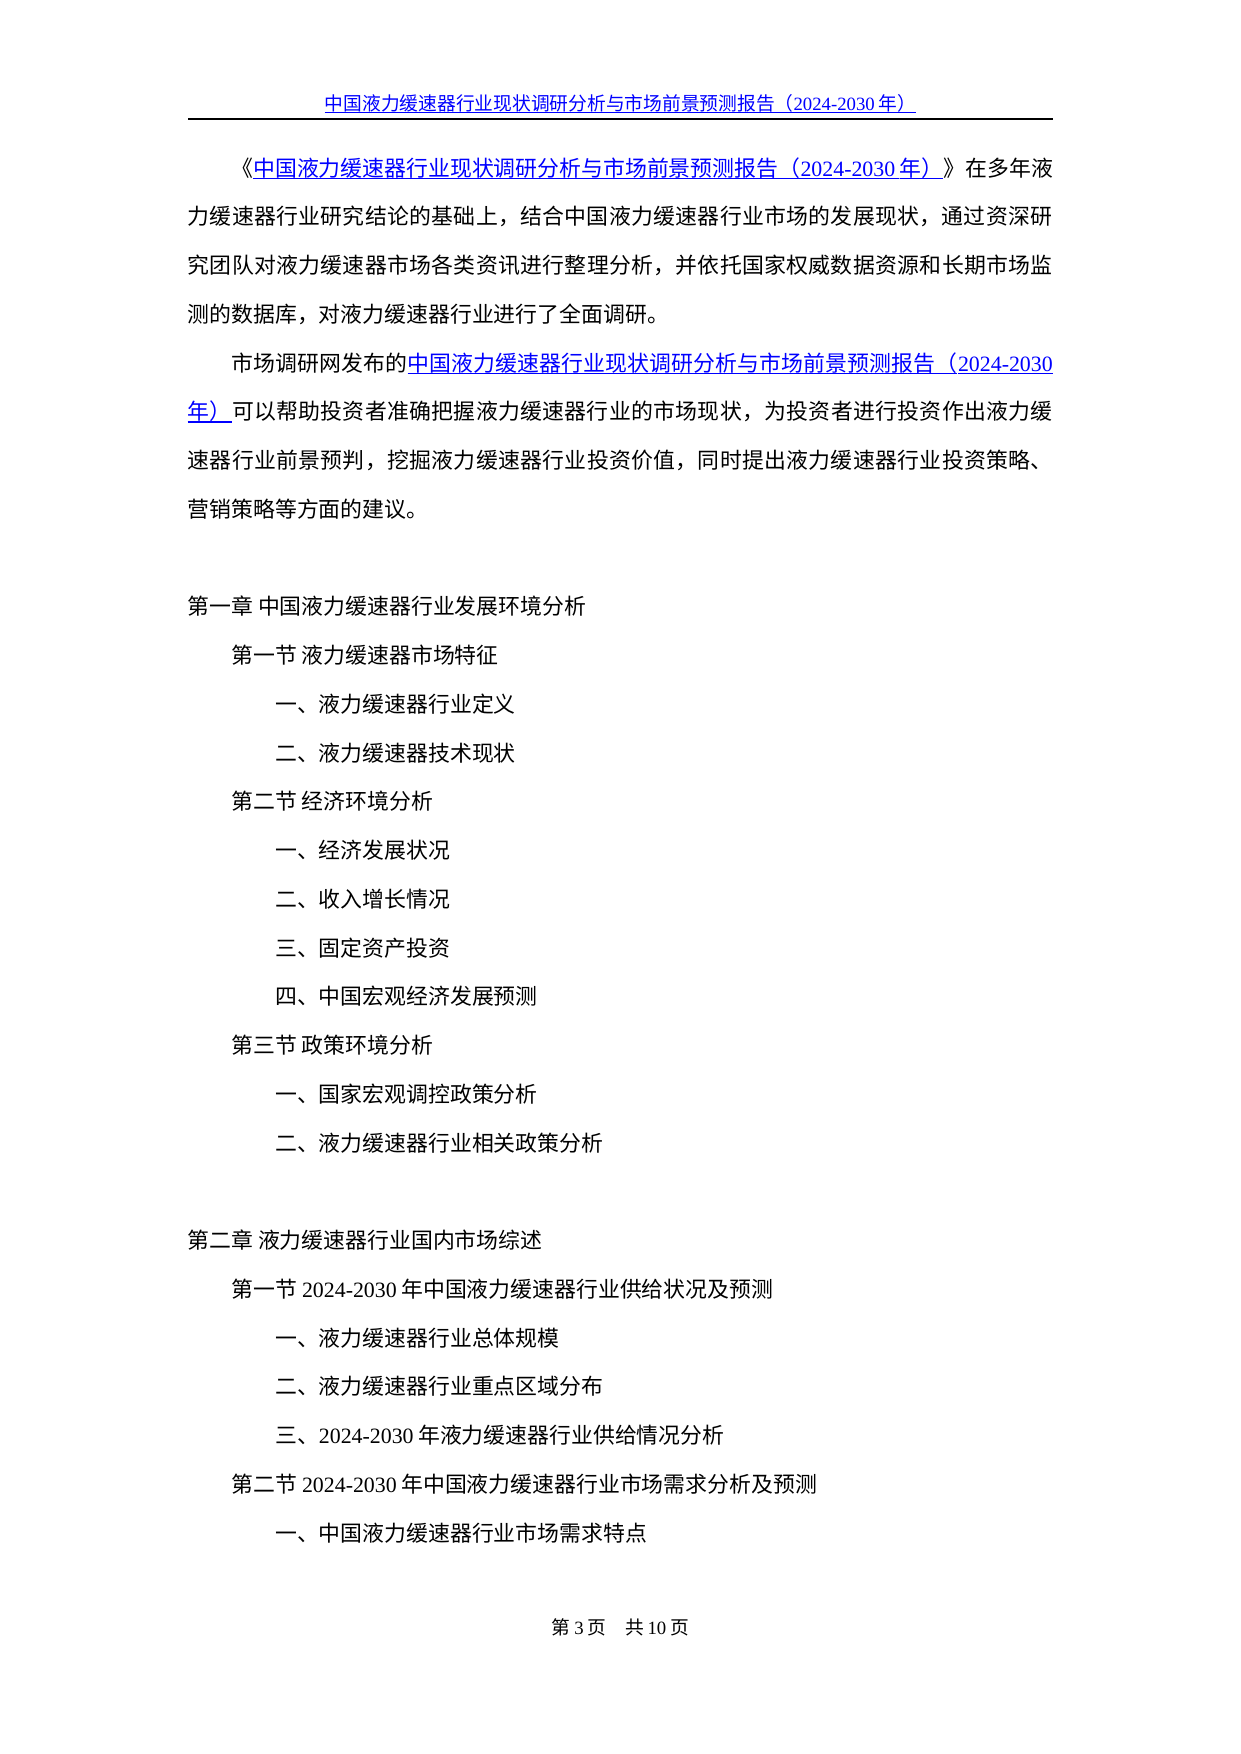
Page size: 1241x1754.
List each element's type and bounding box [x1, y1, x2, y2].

text [187, 150, 1053, 1548]
